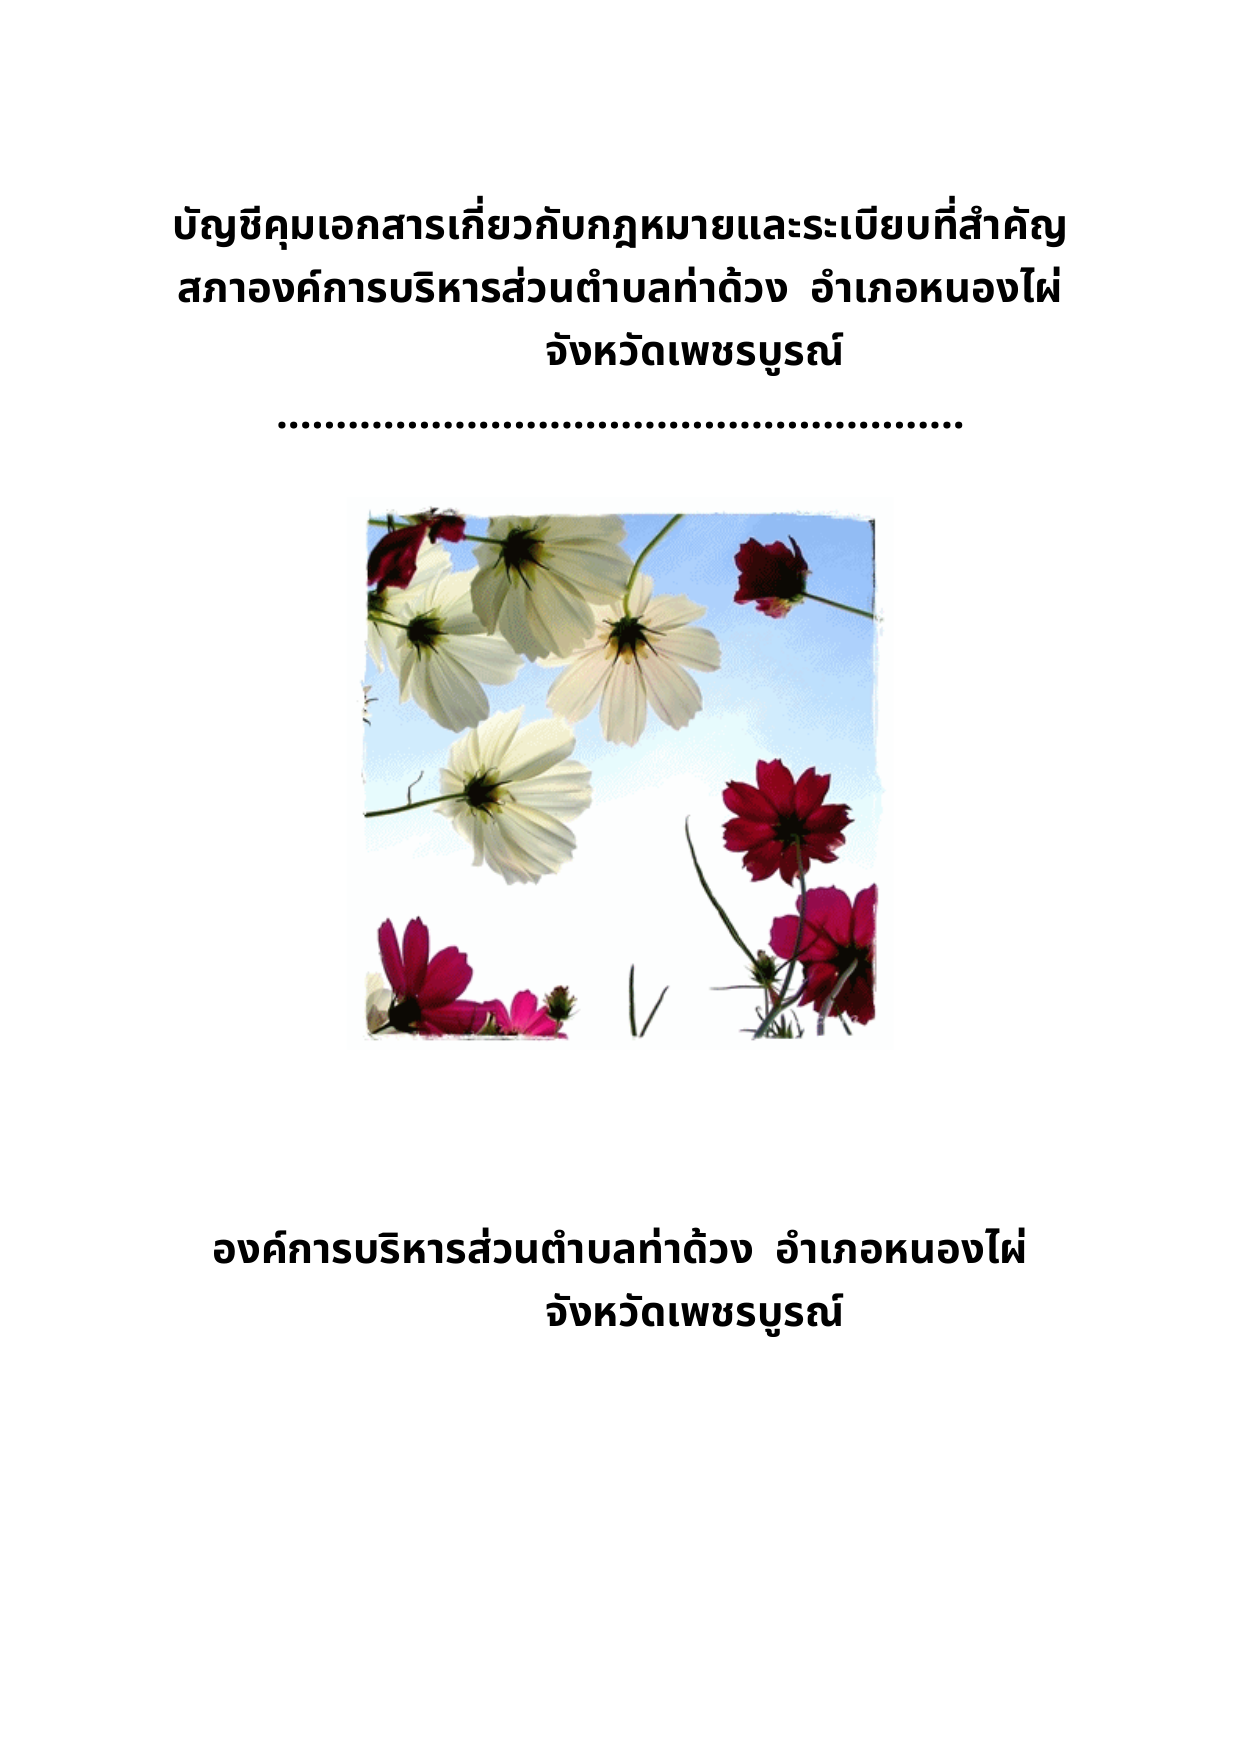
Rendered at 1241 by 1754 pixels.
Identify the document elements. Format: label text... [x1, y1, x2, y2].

text สภาองค์การบริหารส่วนตำบลท่าด้วง อำเภอหนองไผ่ จังหวัดเพชรบูรณ์ [150, 258, 1090, 384]
text องค์การบริหารส่วนตำบลท่าด้วง อำเภอหนองไผ่ จังหวัดเพชรบูรณ์ [150, 1219, 1090, 1345]
text บัญชีคุมเอกสารเกี่ยวกับกฎหมายและระเบียบที่สำคัญ [150, 195, 1090, 258]
picture [346, 497, 894, 1050]
text .......................................................... [150, 384, 1090, 441]
